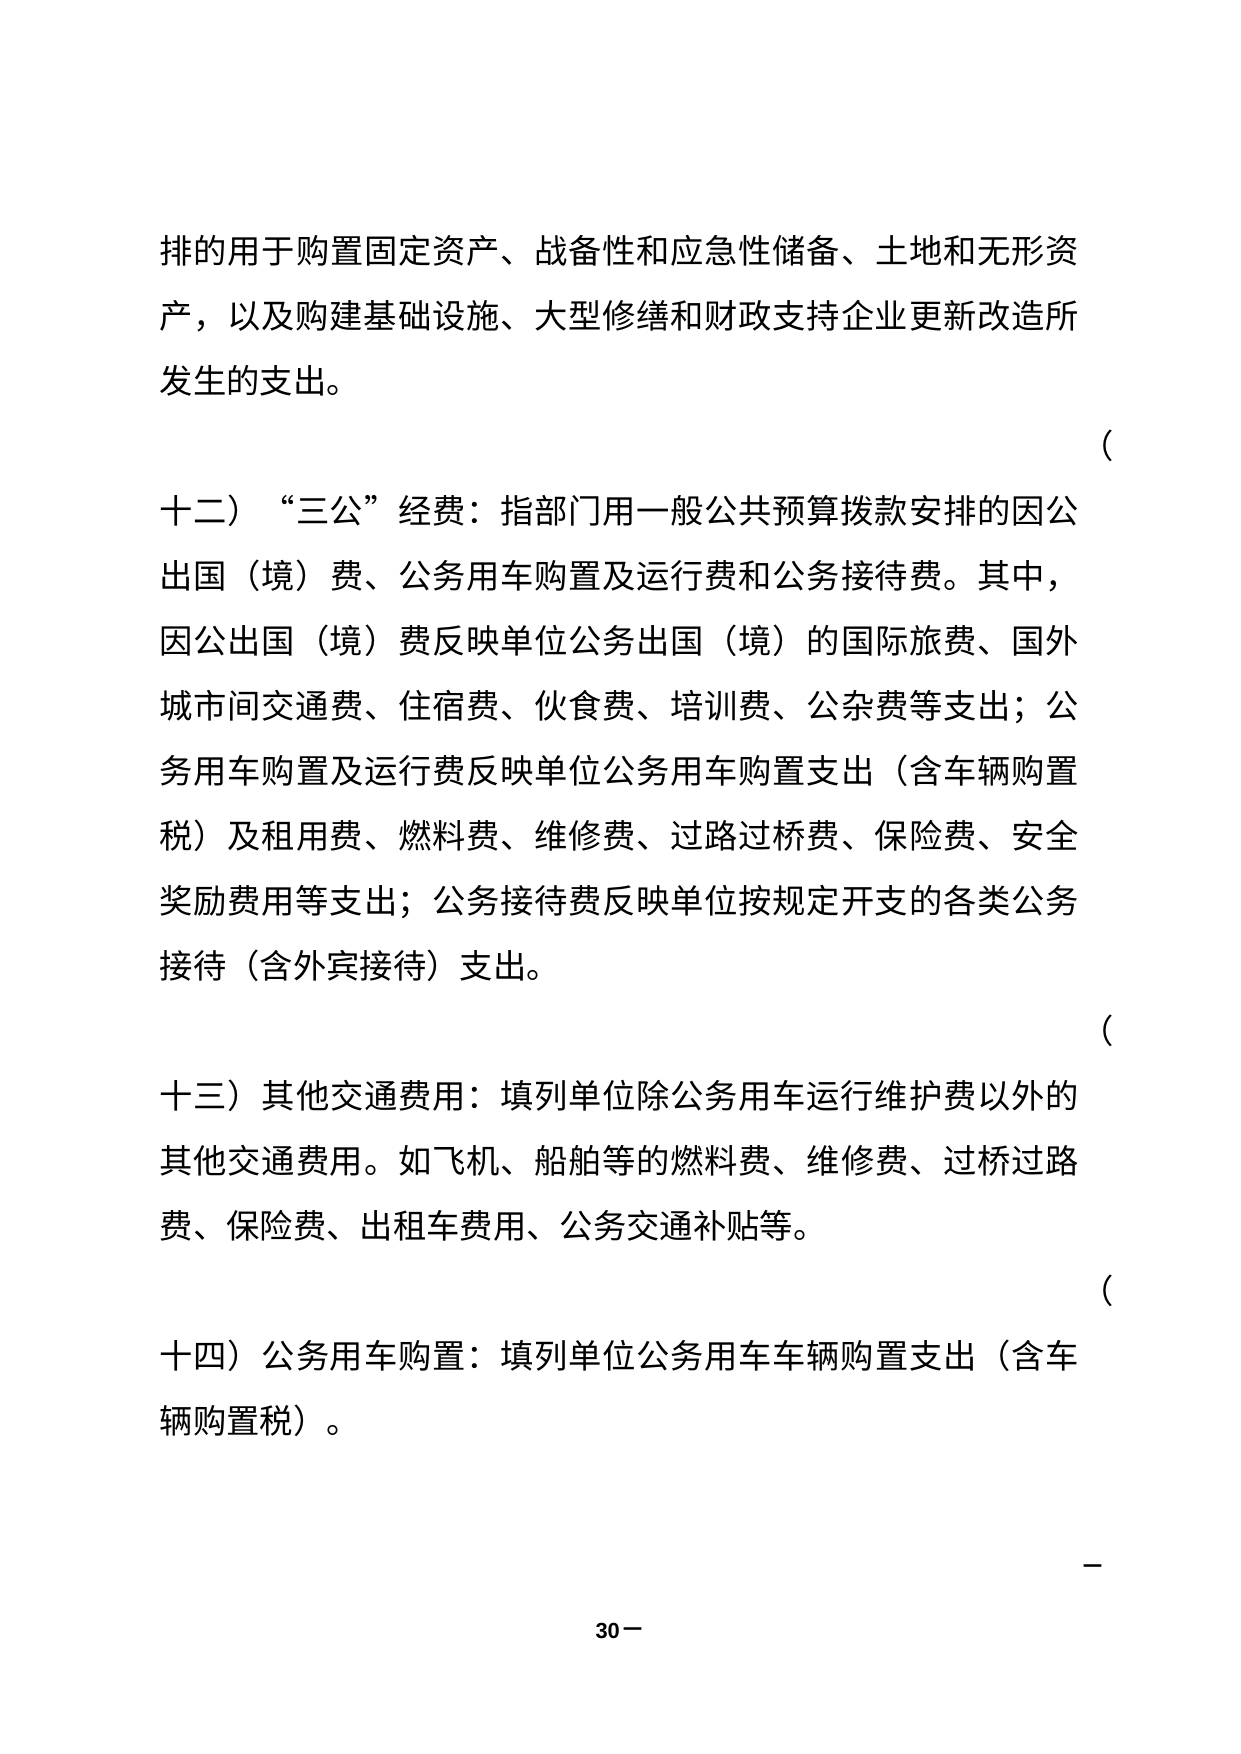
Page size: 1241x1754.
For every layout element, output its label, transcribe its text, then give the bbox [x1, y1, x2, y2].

text （十二）“三公”经费：指部门用一般公共预算拨款安排的因公出国（境）费、公务用车购置及运行费和公务接待费。其中，因公出国（境）费反映单位公务出国（境）的国际旅费、国外城市间交通费、住宿费、伙食费、培训费、公杂费等支出；公务用车购置及运行费反映单位公务用车购置支出（含车辆购置税）及租用费、燃料费、维修费、过路过桥费、保险费、安全奖励费用等支出；公务接待费反映单位按规定开支的各类公务接待（含外宾接待）支出。 [159, 411, 1081, 996]
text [159, 216, 1081, 411]
text （十三）其他交通费用：填列单位除公务用车运行维护费以外的其他交通费用。如飞机、船舶等的燃料费、维修费、过桥过路费、保险费、出租车费用、公务交通补贴等。 [159, 996, 1081, 1256]
text （十四）公务用车购置：填列单位公务用车车辆购置支出（含车辆购置税）。 [159, 1256, 1081, 1451]
